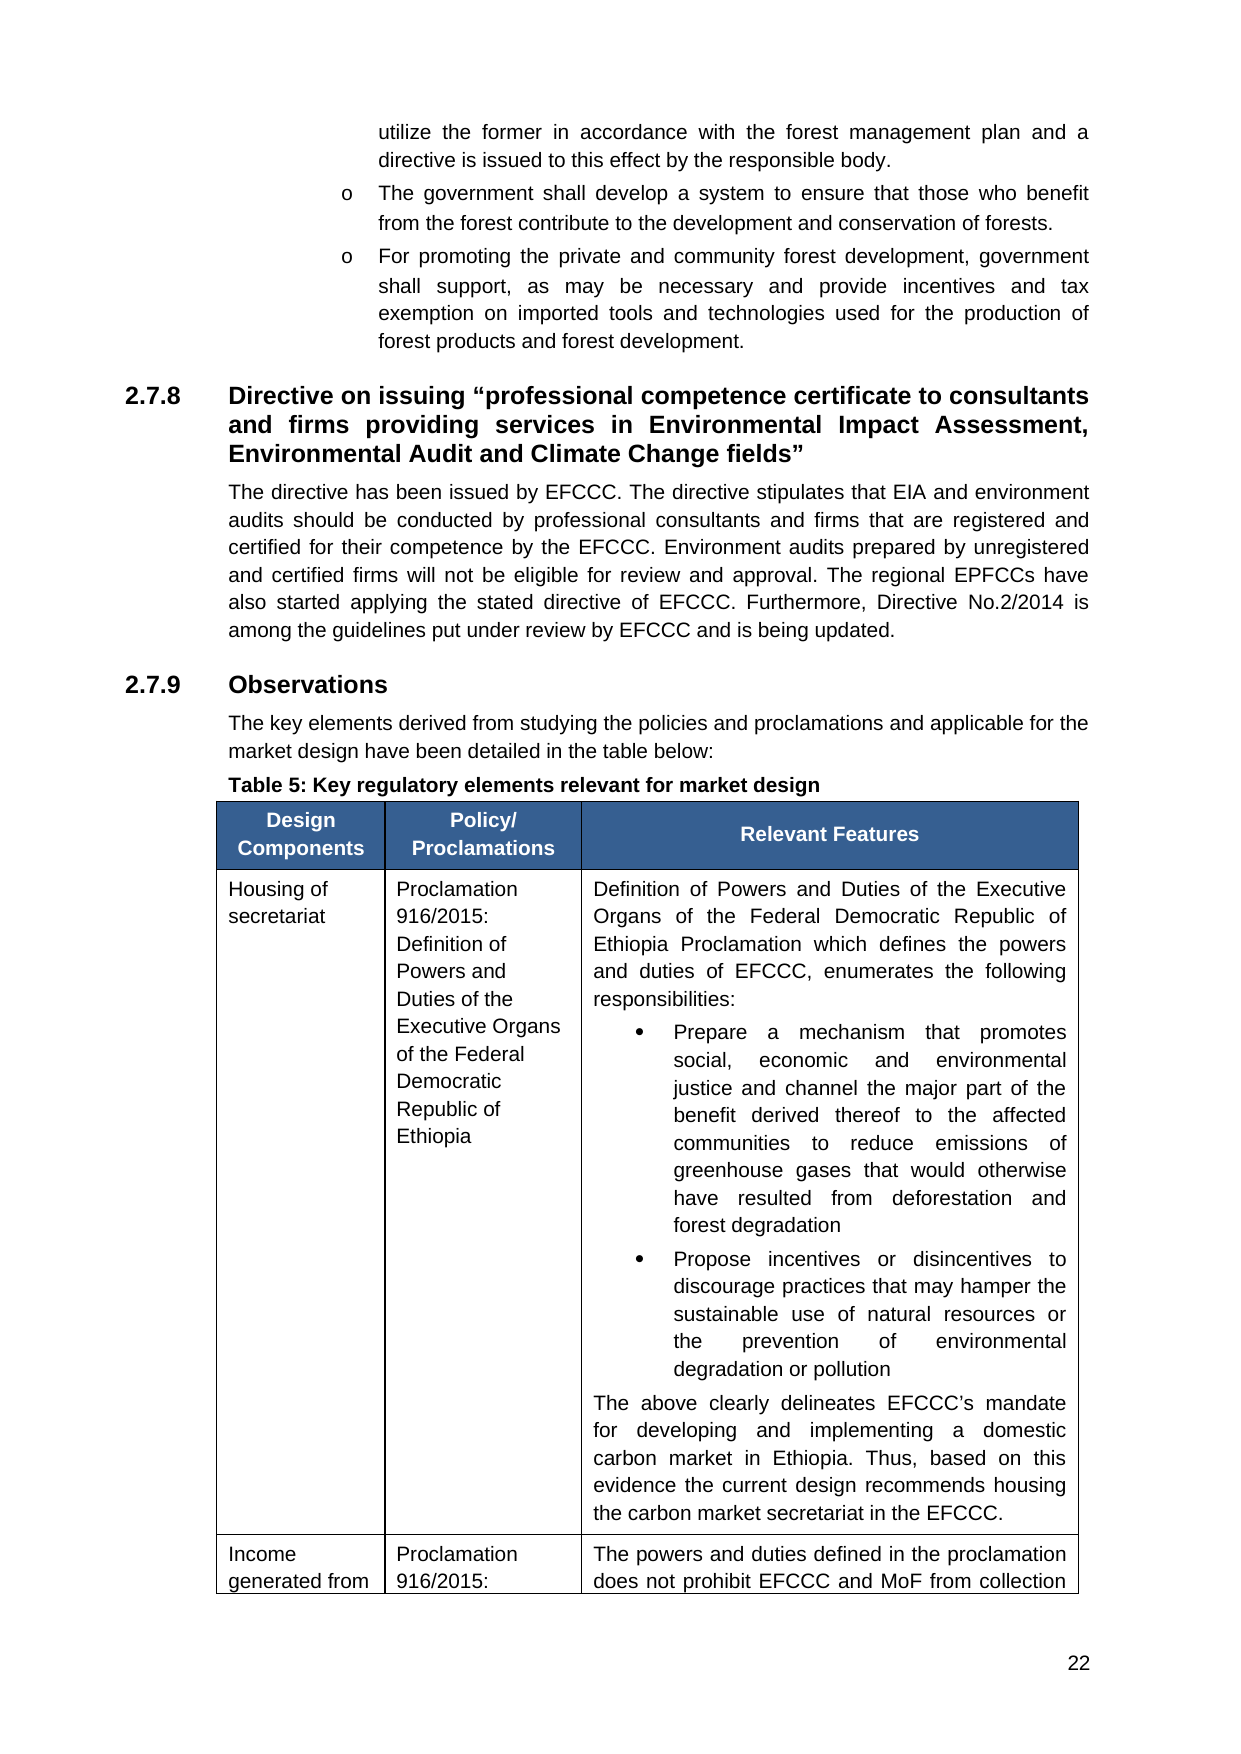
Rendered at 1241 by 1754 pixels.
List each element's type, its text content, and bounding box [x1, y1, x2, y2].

list The government shall develop a system to ensure that those who benefit from the forest contribute to the development and conservation of forests. [341, 181, 1090, 234]
subtitle Directive on issuing “professional competence certificate to consultants and firms providing services in Environmental Impact Assessment, Environmental Audit and Climate Change fields” [125, 381, 1090, 467]
table_header Relevant Features [582, 802, 1078, 869]
table_cell Housing of secretariat [217, 870, 384, 1534]
text The directive has been issued by EFCCC. The directive stipulates that EIA and environment audits should be conducted by professional consultants and firms that are registered and certified for their competence by the EFCCC. Environment audits prepared by unregistered and certified firms will not be eligible for review and approval. The regional EPFCCs have also started applying the stated directive of EFCCC. Furthermore, Directive No.2/2014 is among the guidelines put under review by EFCCC and is being updated. [228, 480, 1090, 641]
table_cell Definition of Powers and Duties of the Executive Organs of the Federal Democratic Republic of Ethiopia Proclamation which defines the powers and duties of EFCCC, enumerates the following responsibilities: Prepare a mechanism that promotes social, economic and environmental justice and channel the major part of the benefit derived thereof to the affected communities to reduce emissions of greenhouse gases that would otherwise have resulted from deforestation and forest degradation Propose incentives or disincentives to discourage practices that may hamper the sustainable use of natural resources or the prevention of environmental degradation or pollution The above clearly delineates EFCCC’s mandate for developing and implementing a domestic carbon market in Ethiopia. Thus, based on this evidence the current design recommends housing the carbon market secretariat in the EFCCC. [582, 870, 1078, 1534]
list For promoting the private and community forest development, government shall support, as may be necessary and provide incentives and tax exemption on imported tools and technologies used for the production of forest products and forest development. [341, 244, 1090, 353]
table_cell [582, 1535, 1078, 1593]
text The key elements derived from studying the policies and proclamations and applicable for the market design have been detailed in the table below: [228, 711, 1090, 763]
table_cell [386, 1535, 581, 1593]
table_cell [217, 1535, 384, 1593]
subtitle Observations [125, 670, 1090, 699]
text Table 5: Key regulatory elements relevant for market design [228, 772, 1090, 796]
table_header Policy/ Proclamations [386, 802, 581, 869]
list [341, 120, 1090, 171]
table_header Design Components [217, 802, 384, 869]
table_cell Proclamation 916/2015: Definition of Powers and Duties of the Executive Organs of the Federal Democratic Republic of Ethiopia [386, 870, 581, 1534]
